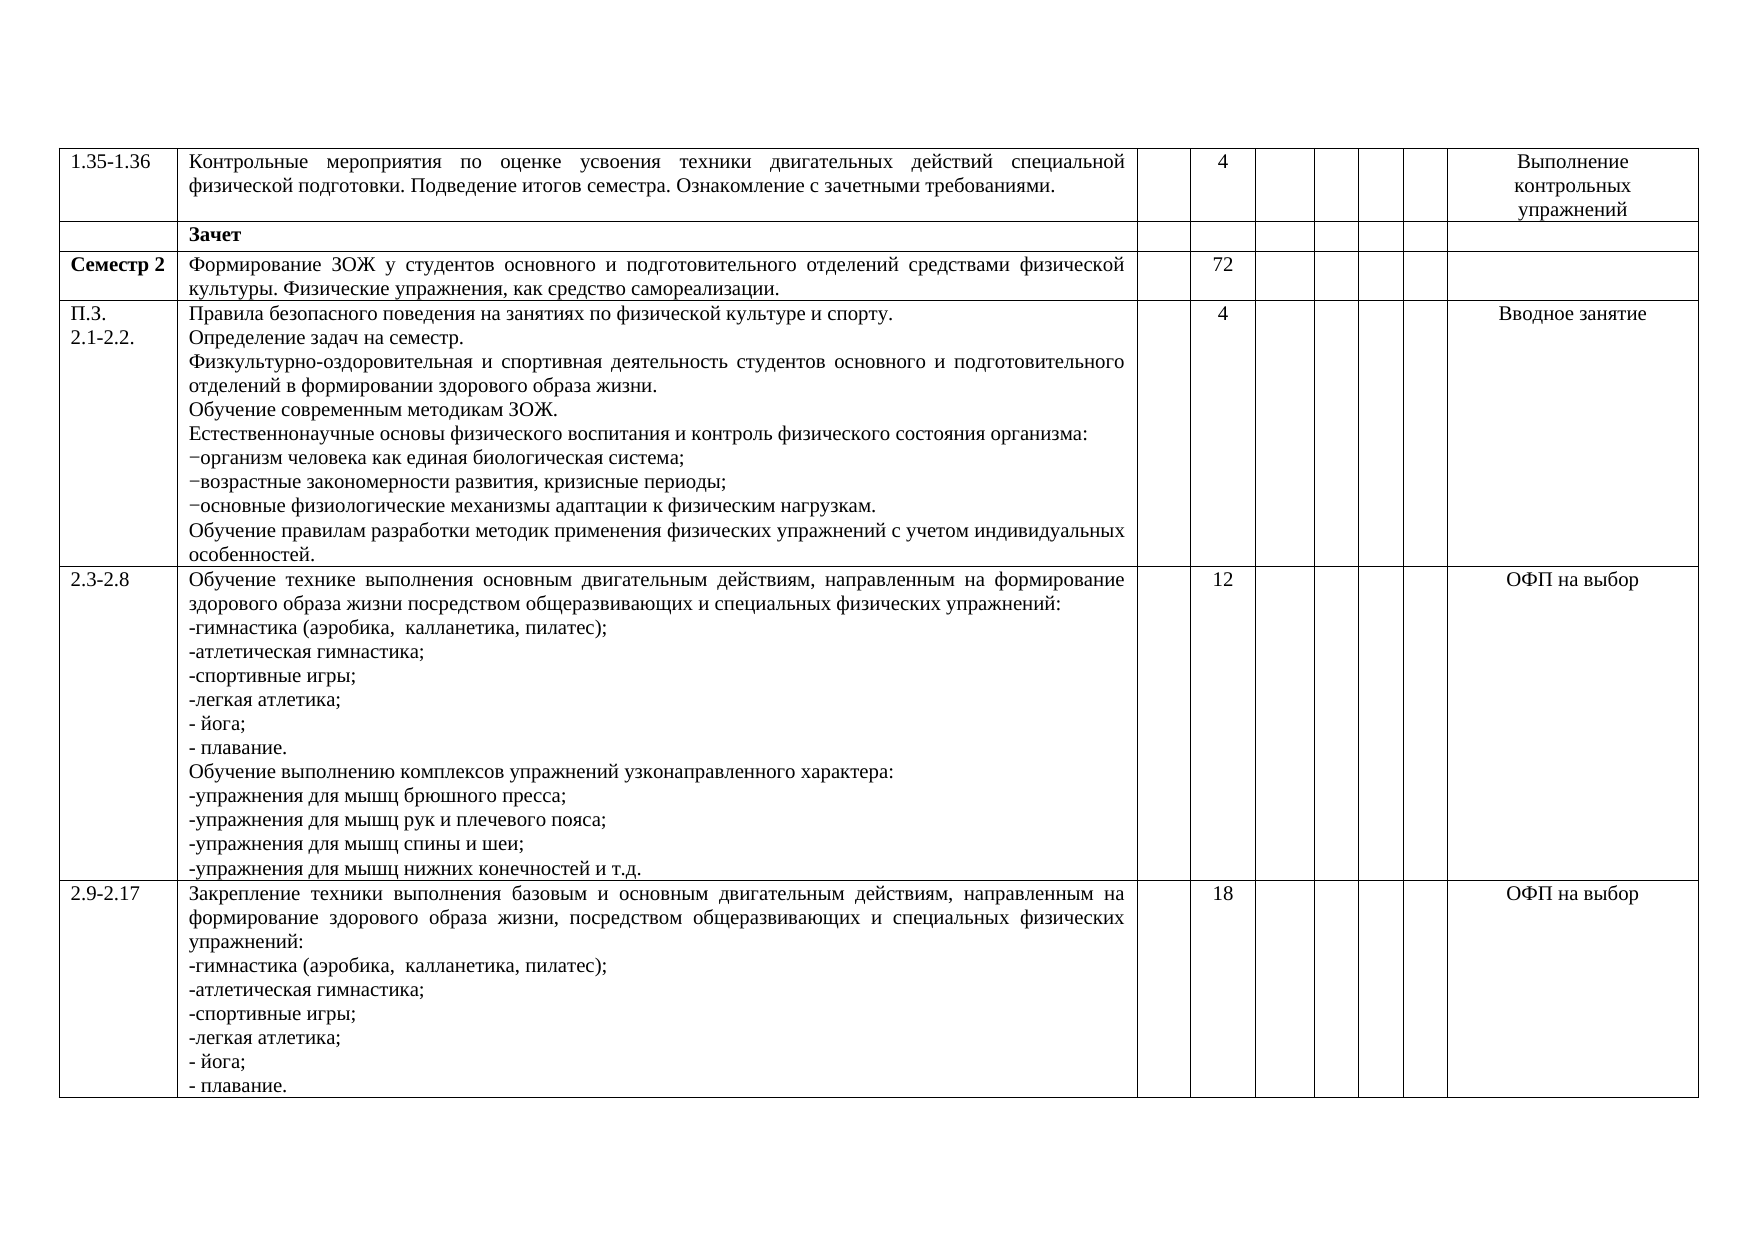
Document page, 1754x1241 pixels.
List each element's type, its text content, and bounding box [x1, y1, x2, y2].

table_cell Формирование ЗОЖ у студентов основного и подготовительного отделений средствами физической культуры. Физические упражнения, как средство самореализации. [178, 252, 1137, 300]
table_cell [1404, 149, 1447, 221]
table_cell 4 [1191, 149, 1255, 221]
table_cell [1191, 222, 1255, 251]
table_cell 12 [1191, 567, 1255, 879]
table_cell [1359, 222, 1403, 251]
table_cell 2.3-2.8 [60, 567, 177, 879]
table_cell [1256, 567, 1314, 879]
table_cell [1359, 567, 1403, 879]
table_cell [1404, 252, 1447, 300]
table_cell [1138, 222, 1190, 251]
table_cell П.З. 2.1-2.2. [60, 301, 177, 566]
table_cell [1404, 222, 1447, 251]
table_cell Правила безопасного поведения на занятиях по физической культуре и спорту. Определение задач на семестр. Физкультурно-оздоровительная и спортивная деятельность студентов основного и подготовительного отделений в формировании здорового образа жизни. Обучение современным методикам ЗОЖ. Естественнонаучные основы физического воспитания и контроль физического состояния организма: −организм человека как единая биологическая система; −возрастные закономерности развития, кризисные периоды; −основные физиологические механизмы адаптации к физическим нагрузкам. Обучение правилам разработки методик применения физических упражнений с учетом индивидуальных особенностей. [178, 301, 1137, 566]
table_cell [1315, 567, 1358, 879]
table_cell Зачет [178, 222, 1137, 251]
table_cell [60, 222, 177, 251]
table_cell [1359, 149, 1403, 221]
table_cell ОФП на выбор [1448, 881, 1698, 1097]
table_cell 1.35-1.36 [60, 149, 177, 221]
table_cell [1138, 252, 1190, 300]
table_cell ОФП на выбор [1448, 567, 1698, 879]
table_cell [1448, 252, 1698, 300]
table_cell Вводное занятие [1448, 301, 1698, 566]
table_cell [1404, 881, 1447, 1097]
table_cell [1256, 149, 1314, 221]
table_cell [178, 881, 1137, 1097]
table_cell Семестр 2 [60, 252, 177, 300]
table_cell [1315, 222, 1358, 251]
table_cell [1315, 149, 1358, 221]
table_cell [1448, 222, 1698, 251]
table_cell Выполнение контрольных упражнений [1448, 149, 1698, 221]
table_cell Обучение технике выполнения основным двигательным действиям, направленным на формирование здорового образа жизни посредством общеразвивающих и специальных физических упражнений: -гимнастика (аэробика, калланетика, пилатес); -атлетическая гимнастика; -спортивные игры; -легкая атлетика; - йога; - плавание. Обучение выполнению комплексов упражнений узконаправленного характера: -упражнения для мышц брюшного пресса; -упражнения для мышц рук и плечевого пояса; -упражнения для мышц спины и шеи; -упражнения для мышц нижних конечностей и т.д. [178, 567, 1137, 879]
table_cell [1138, 881, 1190, 1097]
table_cell Контрольные мероприятия по оценке усвоения техники двигательных действий специальной физической подготовки. Подведение итогов семестра. Ознакомление с зачетными требованиями. [178, 149, 1137, 221]
table_cell [1138, 149, 1190, 221]
table_cell [1256, 252, 1314, 300]
table_cell [1256, 222, 1314, 251]
table_cell [1315, 301, 1358, 566]
table_cell 72 [1191, 252, 1255, 300]
table_cell [1404, 567, 1447, 879]
table_cell [1138, 567, 1190, 879]
table_cell 18 [1191, 881, 1255, 1097]
table_cell [1359, 881, 1403, 1097]
table_cell [1138, 301, 1190, 566]
table_cell 4 [1191, 301, 1255, 566]
table_cell [1315, 252, 1358, 300]
table_cell [1359, 252, 1403, 300]
table_cell [1256, 881, 1314, 1097]
table_cell [1404, 301, 1447, 566]
table_cell [1256, 301, 1314, 566]
table_cell [1315, 881, 1358, 1097]
table_cell [1359, 301, 1403, 566]
table_cell 2.9-2.17 [60, 881, 177, 1097]
